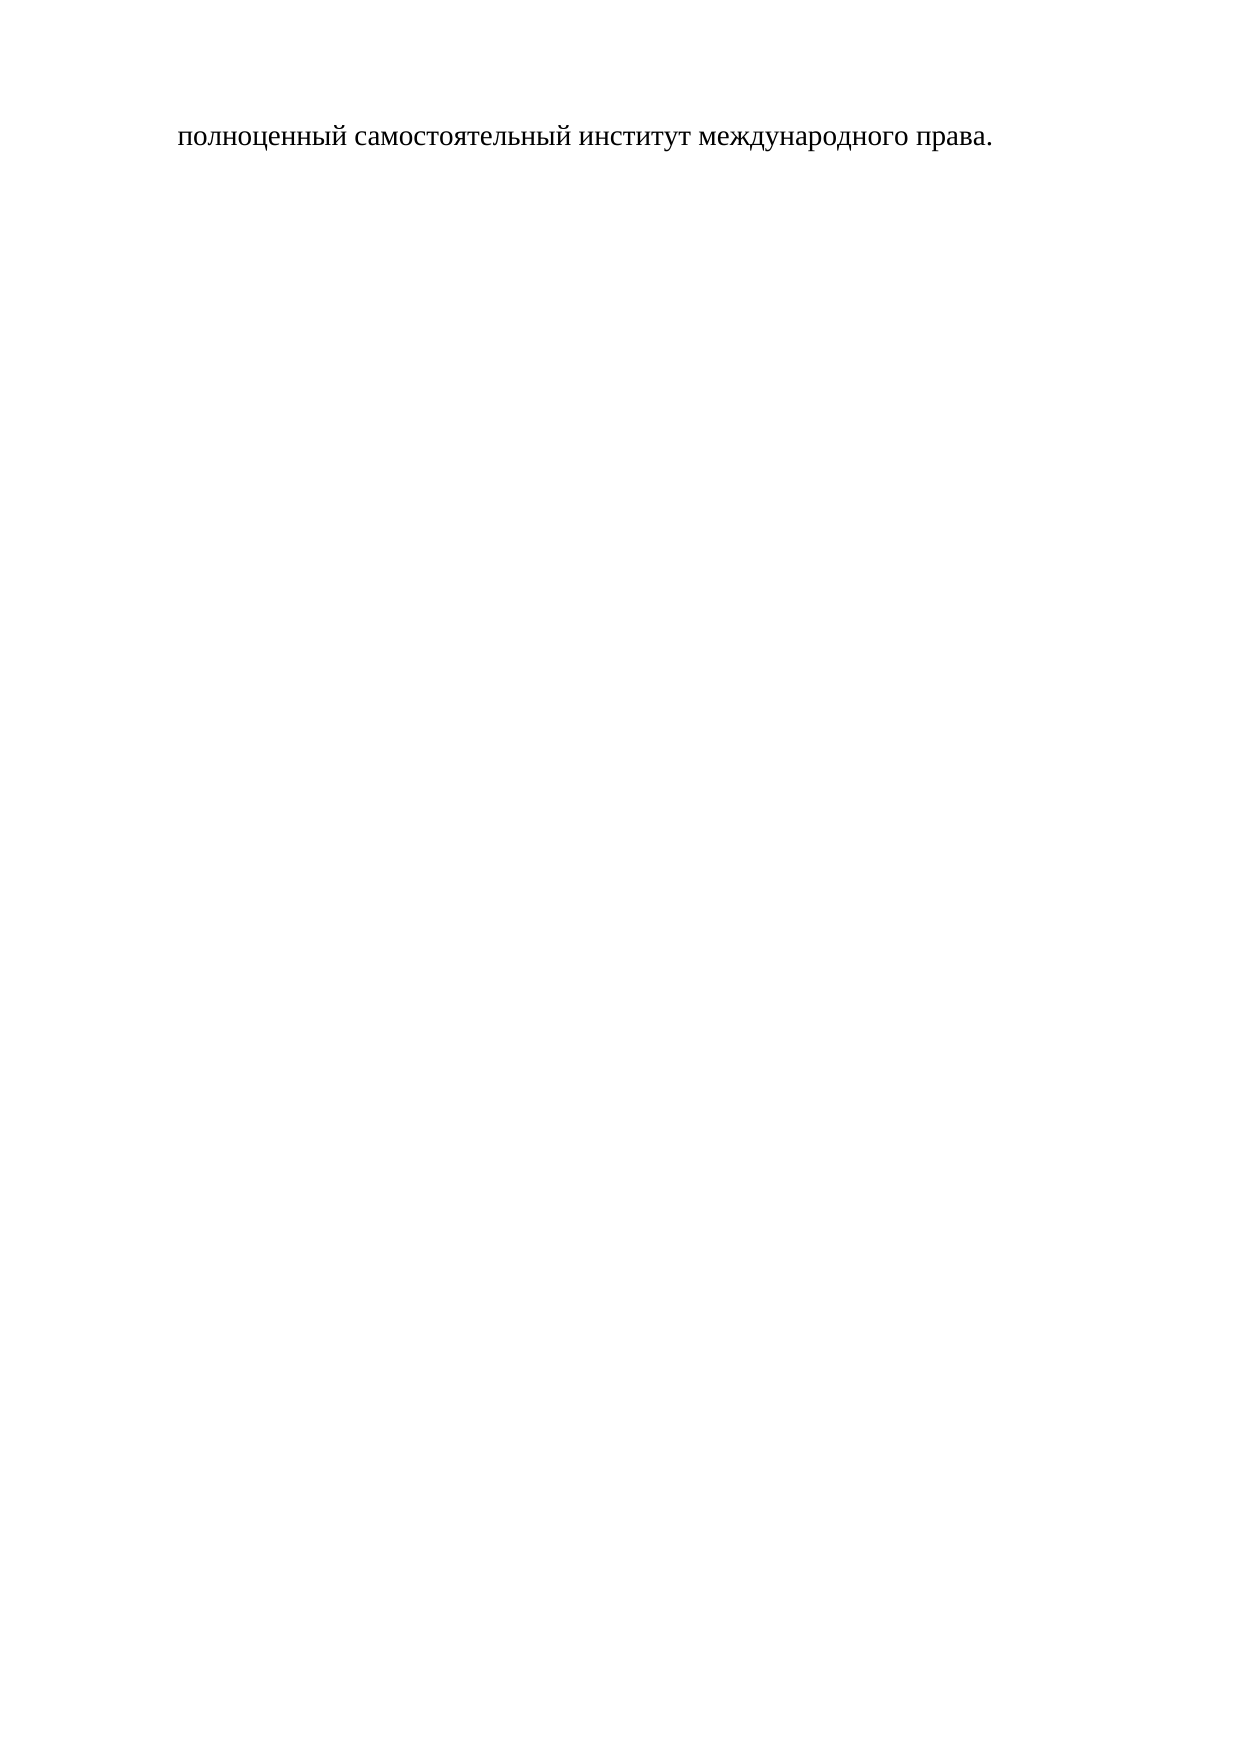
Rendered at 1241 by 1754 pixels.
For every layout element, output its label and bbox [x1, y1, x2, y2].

text [177, 118, 1152, 152]
